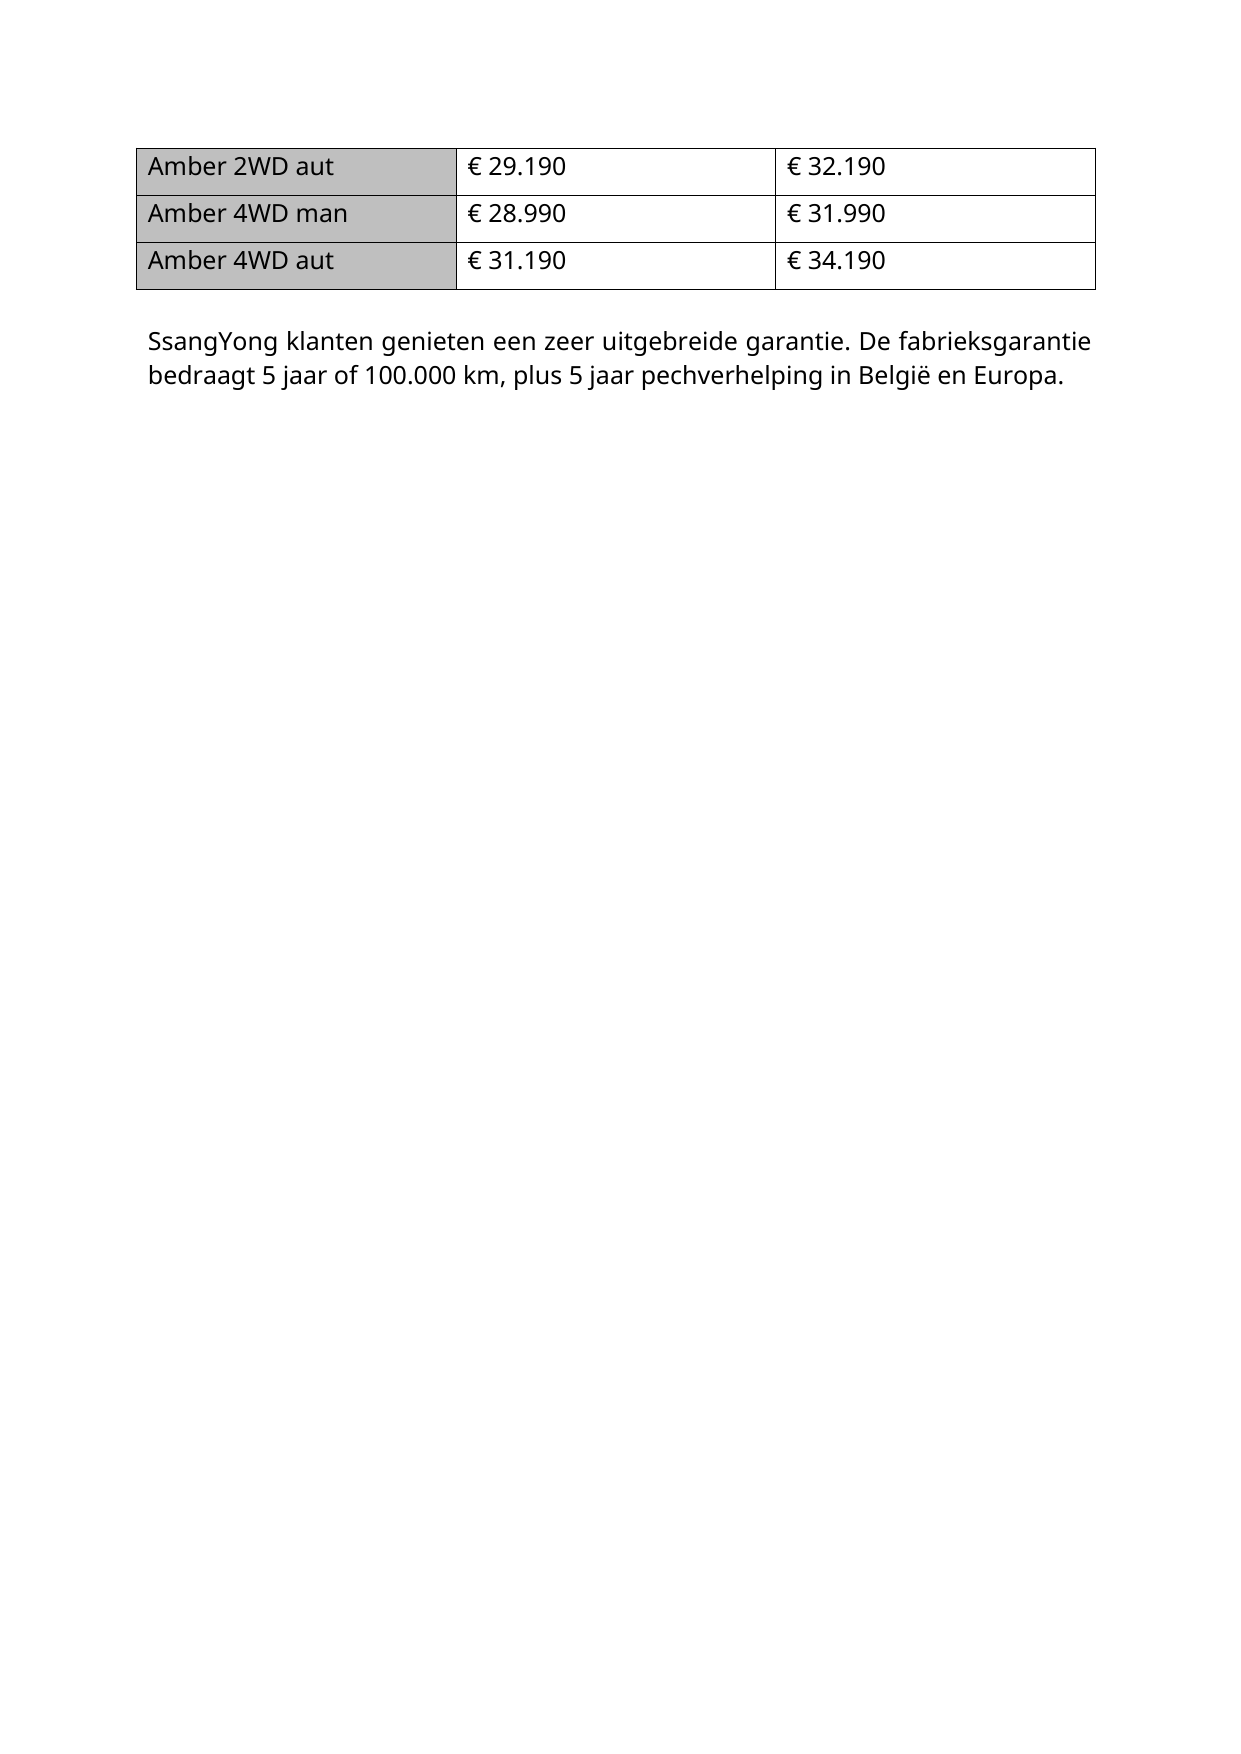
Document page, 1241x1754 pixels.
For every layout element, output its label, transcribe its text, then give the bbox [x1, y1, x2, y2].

table_cell Amber 2WD aut [137, 149, 456, 195]
table_cell € 31.190 [457, 243, 775, 289]
table_cell € 28.990 [457, 196, 775, 242]
table_cell € 29.190 [457, 149, 775, 195]
table_cell € 31.990 [776, 196, 1095, 242]
table_cell € 34.190 [776, 243, 1095, 289]
table_cell € 32.190 [776, 149, 1095, 195]
text SsangYong klanten genieten een zeer uitgebreide garantie. De fabrieksgarantie bedraagt 5 jaar of 100.000 km, plus 5 jaar pechverhelping in België en Europa. [148, 324, 1093, 392]
table_cell Amber 4WD man [137, 196, 456, 242]
table_cell Amber 4WD aut [137, 243, 456, 289]
